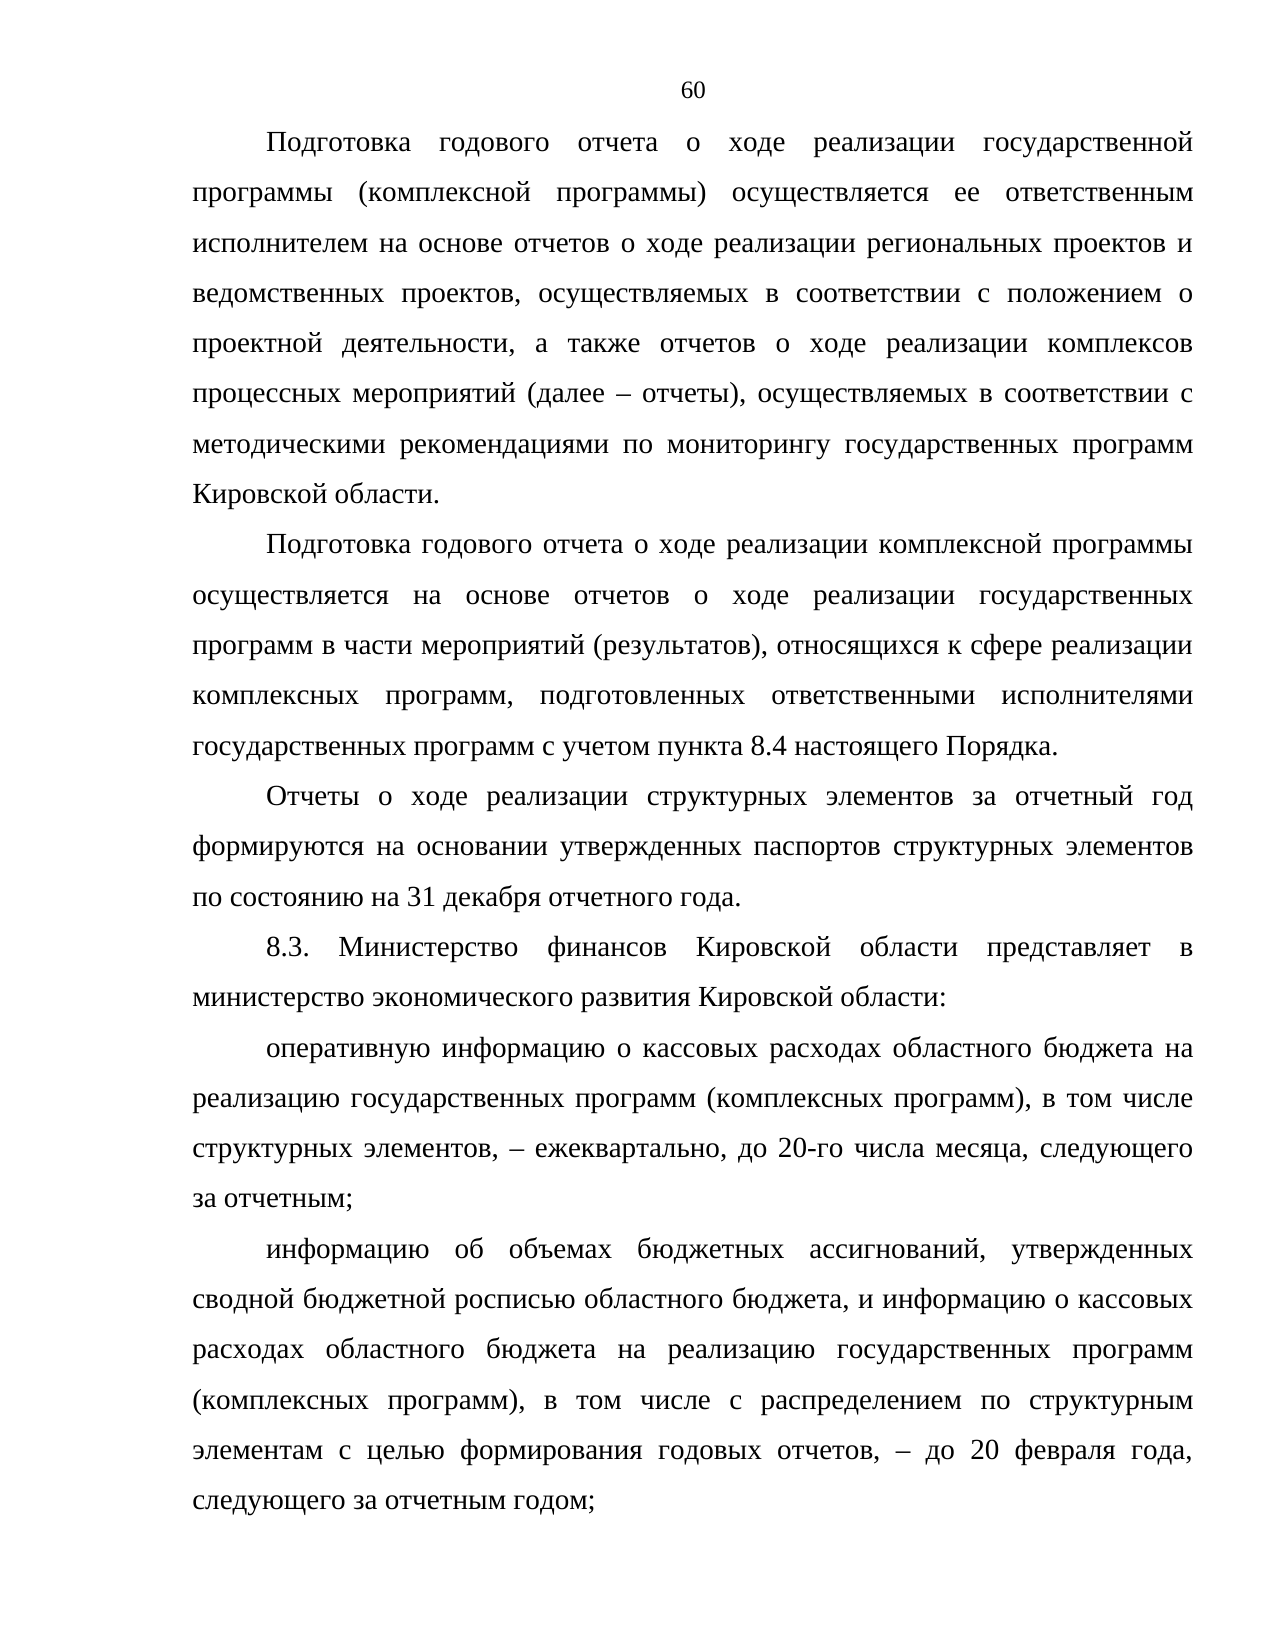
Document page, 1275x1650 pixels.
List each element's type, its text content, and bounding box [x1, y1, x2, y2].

list 8.3. Министерство финансов Кировской области представляет в министерство экономического развития Кировской области: [192, 929, 1194, 1013]
list Подготовка годового отчета о ходе реализации государственной программы (комплексной программы) осуществляется ее ответственным исполнителем на основе отчетов о ходе реализации региональных проектов и ведомственных проектов, осуществляемых в соответствии с положением о проектной деятельности, а также отчетов о ходе реализации комплексов процессных мероприятий (далее – отчеты), осуществляемых в соответствии с методическими рекомендациями по мониторингу государственных программ Кировской области. [192, 124, 1194, 510]
list оперативную информацию о кассовых расходах областного бюджета на реализацию государственных программ (комплексных программ), в том числе структурных элементов, – ежеквартально, до 20-го числа месяца, следующего за отчетным; [192, 1030, 1194, 1214]
list информацию об объемах бюджетных ассигнований, утвержденных сводной бюджетной росписью областного бюджета, и информацию о кассовых расходах областного бюджета на реализацию государственных программ (комплексных программ), в том числе с распределением по структурным элементам с целью формирования годовых отчетов, – до 20 февраля года, следующего за отчетным годом; [192, 1231, 1194, 1516]
list Подготовка годового отчета о ходе реализации комплексной программы осуществляется на основе отчетов о ходе реализации государственных программ в части мероприятий (результатов), относящихся к сфере реализации комплексных программ, подготовленных ответственными исполнителями государственных программ с учетом пункта 8.4 настоящего Порядка. [192, 527, 1194, 761]
list Отчеты о ходе реализации структурных элементов за отчетный год формируются на основании утвержденных паспортов структурных элементов по состоянию на 31 декабря отчетного года. [192, 778, 1194, 912]
